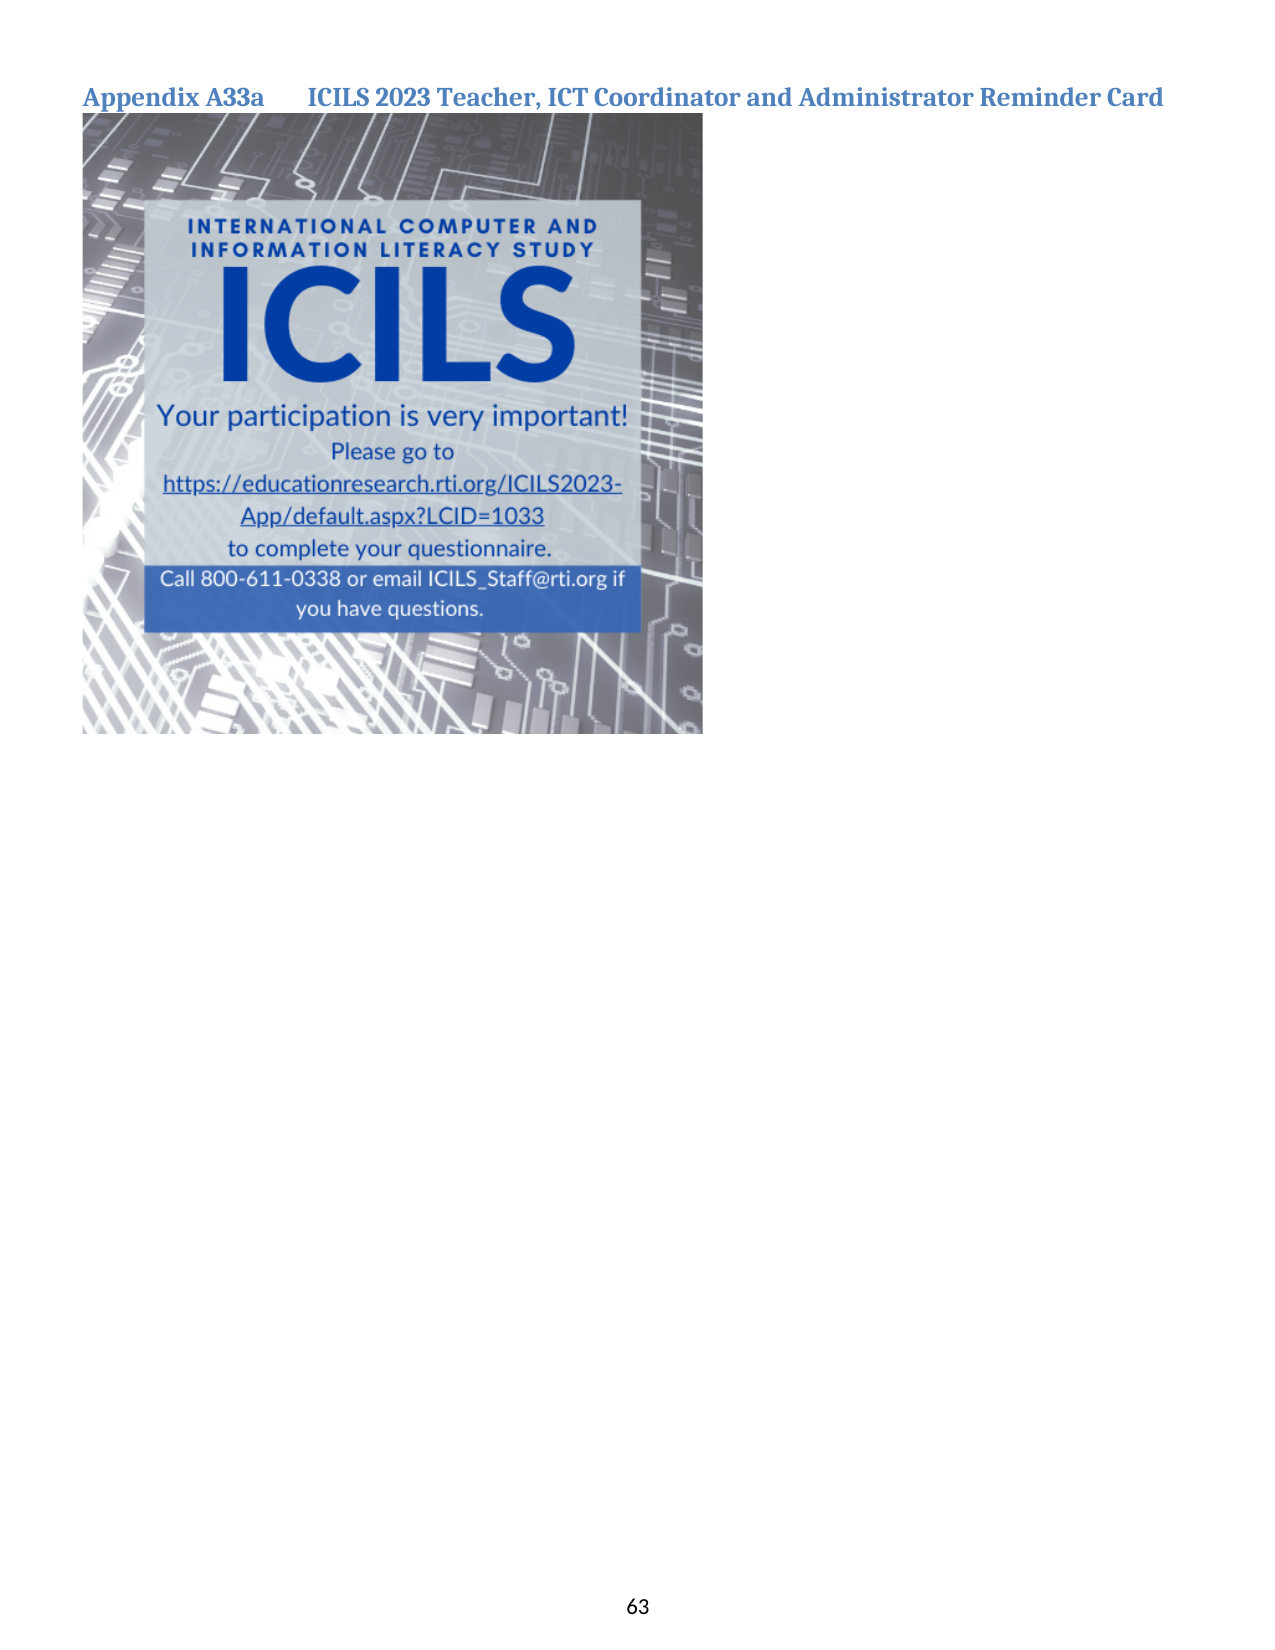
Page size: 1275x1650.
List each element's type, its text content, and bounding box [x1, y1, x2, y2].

subtitle Appendix A33a ICILS 2023 Teacher, ICT Coordinator and Administrator Reminder Card [82, 82, 1192, 114]
picture [82, 113, 703, 734]
